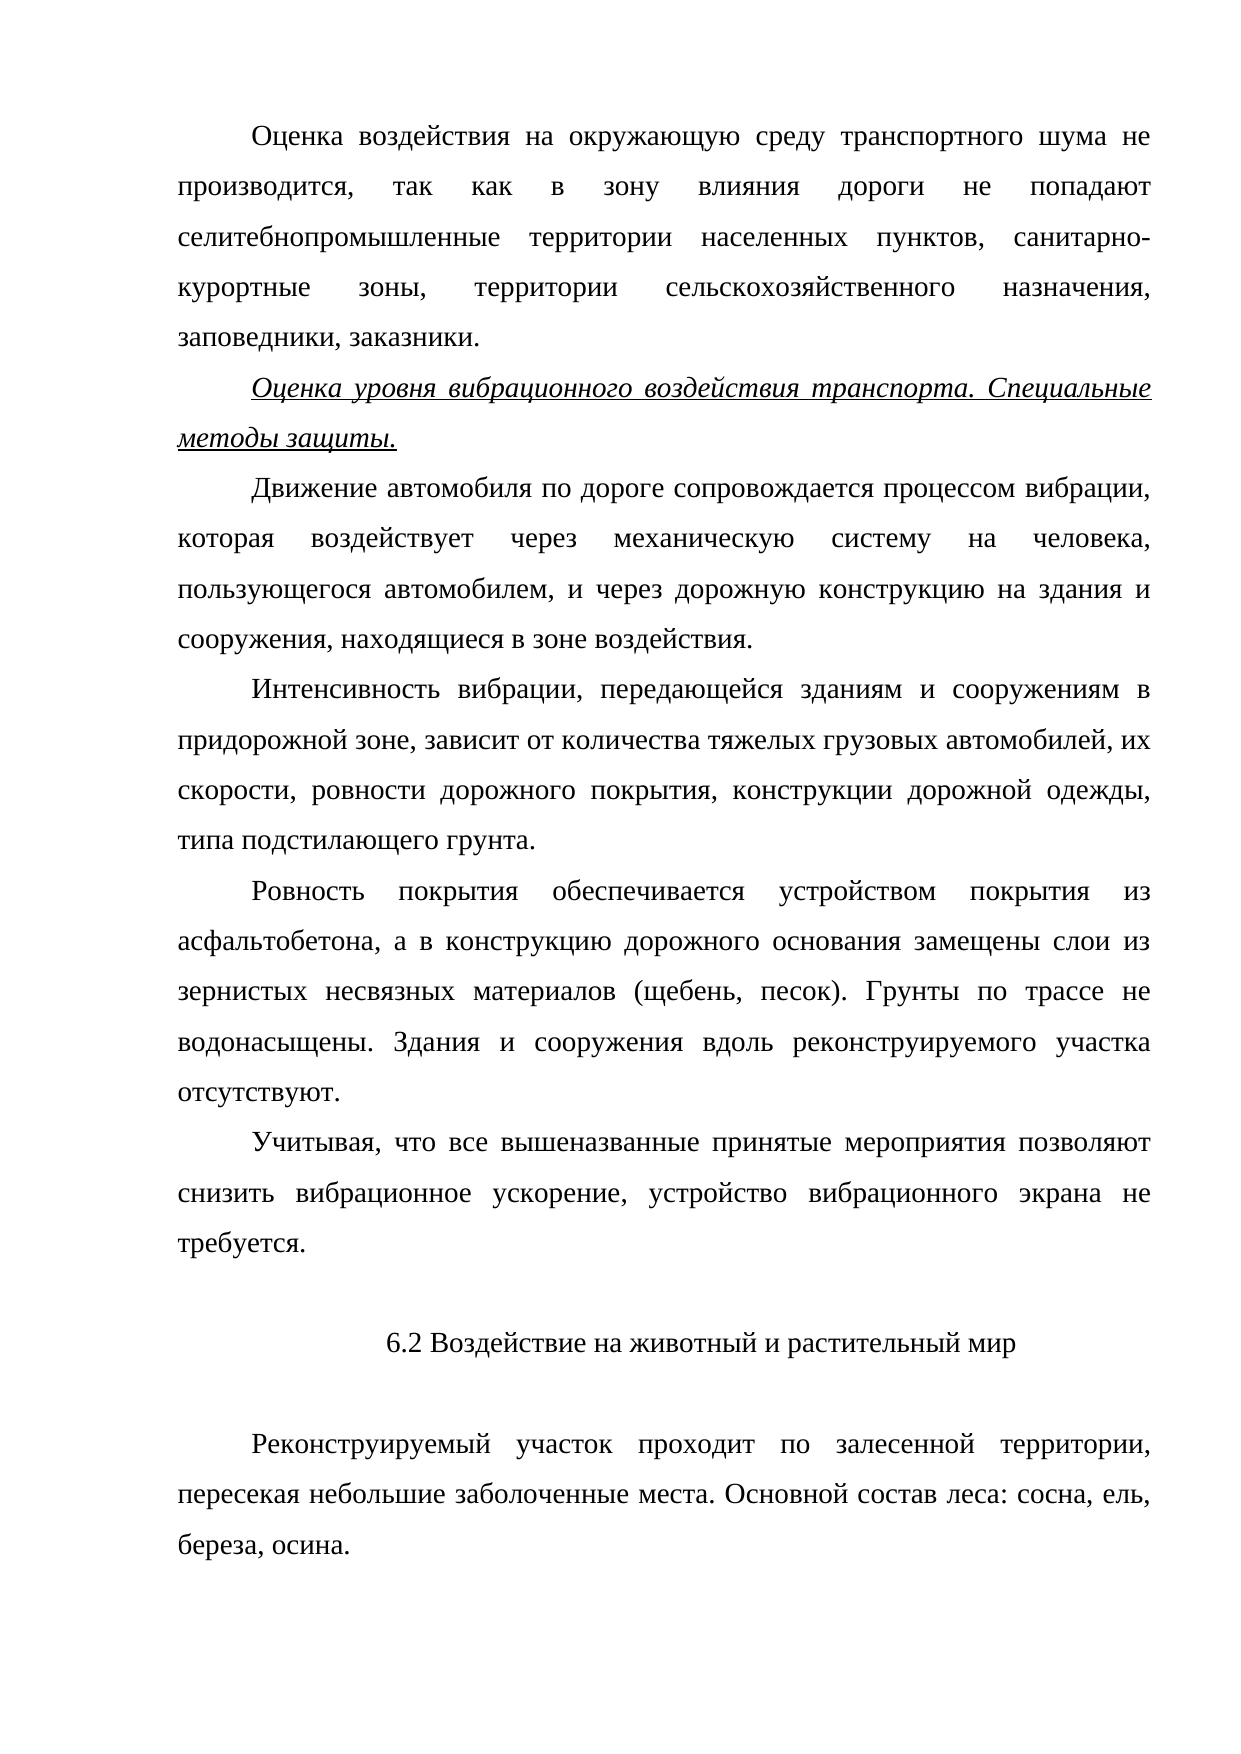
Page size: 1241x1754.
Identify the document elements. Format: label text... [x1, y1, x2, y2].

text Оценка уровня вибрационного воздействия транспорта. Специальные методы защиты. [177, 370, 1152, 453]
text Учитывая, что все вышеназванные принятые мероприятия позволяют снизить вибрационное ускорение, устройство вибрационного экрана не требуется. [177, 1124, 1152, 1258]
text Интенсивность вибрации, передающейся зданиям и сооружениям в придорожной зоне, зависит от количества тяжелых грузовых автомобилей, их скорости, ровности дорожного покрытия, конструкции дорожной одежды, типа подстилающего грунта. [177, 672, 1152, 856]
text Оценка воздействия на окружающую среду транспортного шума не производится, так как в зону влияния дороги не попадают селитебнопромышленные территории населенных пунктов, санитарно-курортные зоны, территории сельскохозяйственного назначения, заповедники, заказники. [177, 118, 1152, 353]
text Ровность покрытия обеспечивается устройством покрытия из асфальтобетона, а в конструкцию дорожного основания замещены слои из зернистых несвязных материалов (щебень, песок). Грунты по трассе не водонасыщены. Здания и сооружения вдоль реконструируемого участка отсутствуют. [177, 873, 1152, 1108]
text Реконструируемый участок проходит по залесенной территории, пересекая небольшие заболоченные места. Основной состав леса: сосна, ель, береза, осина. [177, 1426, 1152, 1560]
text 6.2 Воздействие на животный и растительный мир [177, 1326, 1152, 1359]
text Движение автомобиля по дороге сопровождается процессом вибрации, которая воздействует через механическую систему на человека, пользующегося автомобилем, и через дорожную конструкцию на здания и сооружения, находящиеся в зоне воздействия. [177, 470, 1152, 655]
